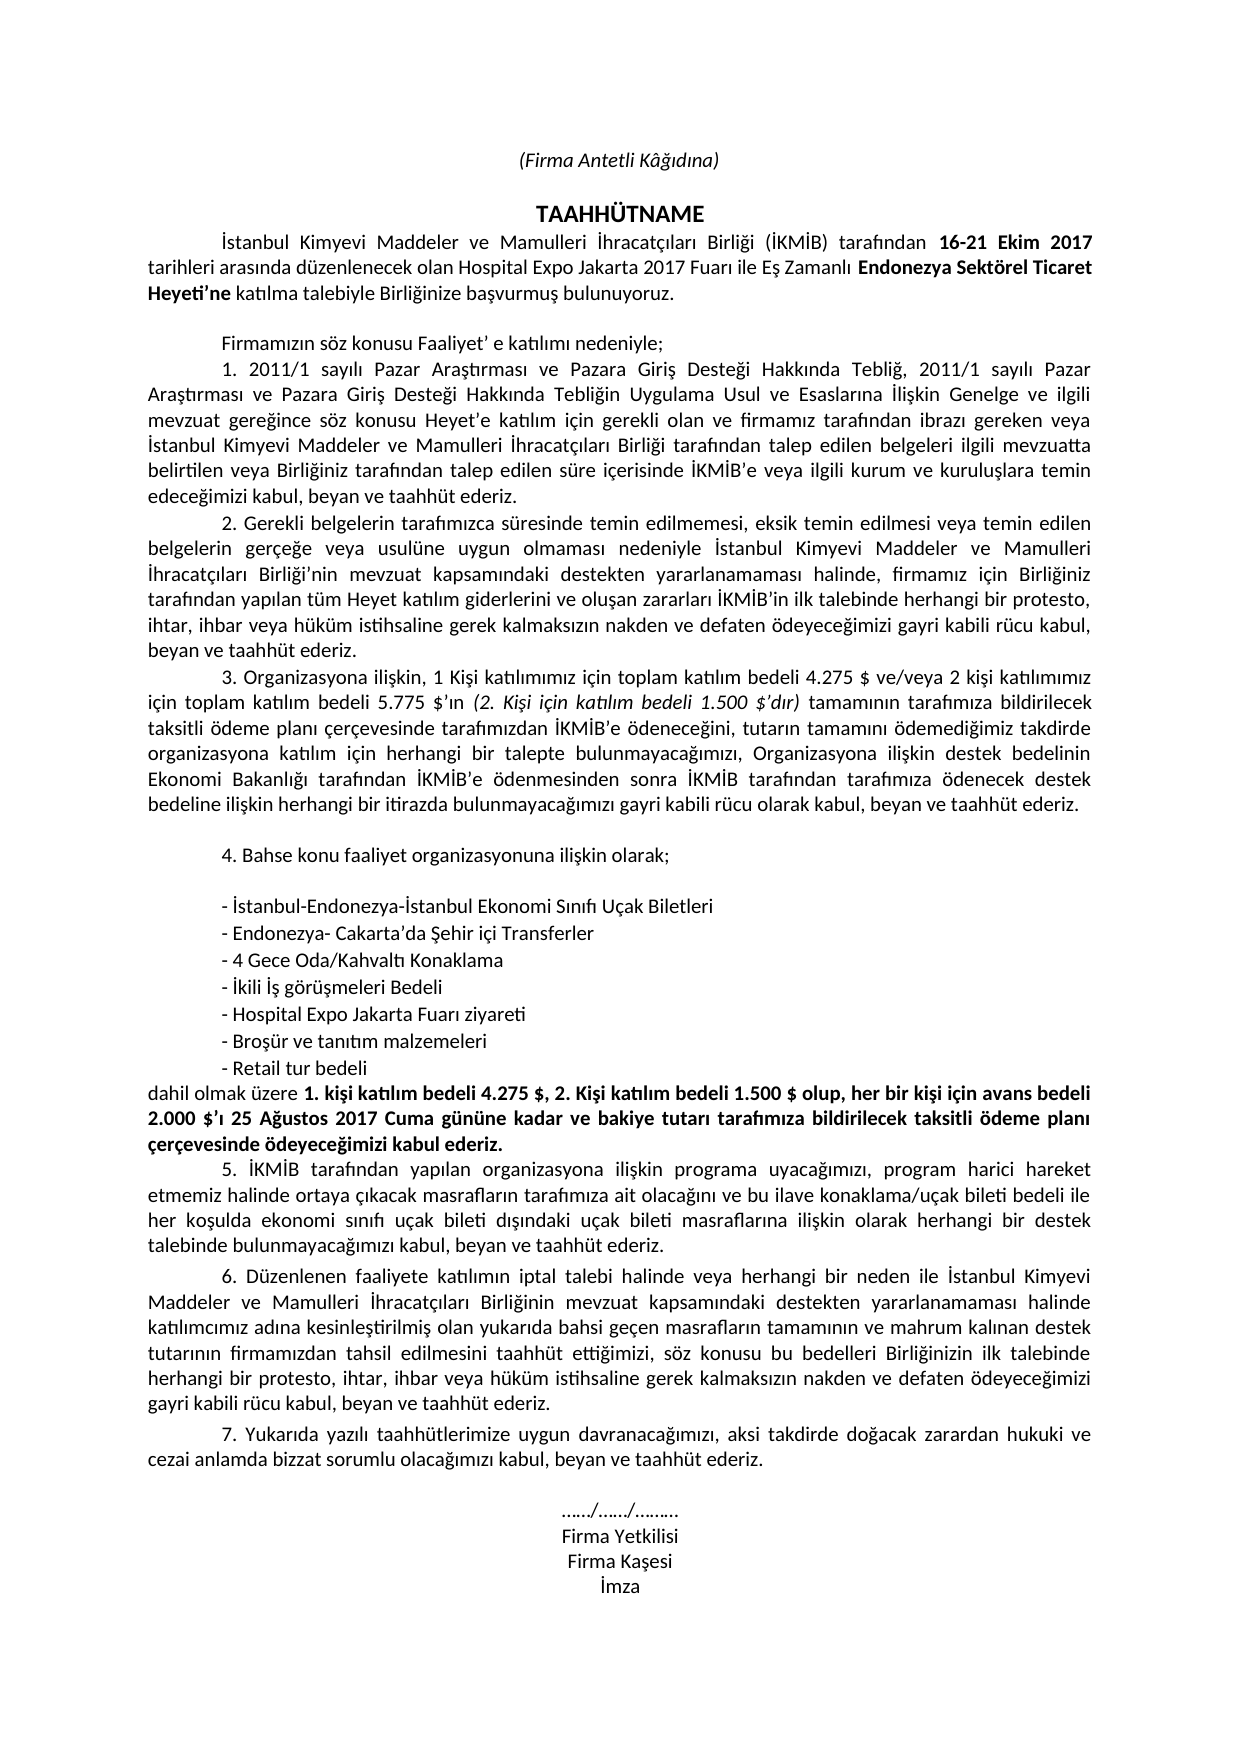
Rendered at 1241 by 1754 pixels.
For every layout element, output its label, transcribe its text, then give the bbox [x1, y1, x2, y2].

text Firma Kaşesi [148, 1548, 1093, 1574]
text TAAHHÜTNAME [148, 198, 1093, 229]
text - Hospital Expo Jakarta Fuarı ziyareti [221, 1001, 1093, 1026]
text - İstanbul-Endonezya-İstanbul Ekonomi Sınıfı Uçak Biletleri [221, 893, 1093, 918]
text İstanbul Kimyevi Maddeler ve Mamulleri İhracatçıları Birliği (İKMİB) tarafından 16-21 Ekim 2017 tarihleri arasında düzenlenecek olan Hospital Expo Jakarta 2017 Fuarı ile Eş Zamanlı Endonezya Sektörel Ticaret Heyeti’ne katılma talebiyle Birliğinize başvurmuş bulunuyoruz. [148, 229, 1093, 305]
text 2. Gerekli belgelerin tarafımızca süresinde temin edilmemesi, eksik temin edilmesi veya temin edilen belgelerin gerçeğe veya usulüne uygun olmaması nedeniyle İstanbul Kimyevi Maddeler ve Mamulleri İhracatçıları Birliği’nin mevzuat kapsamındaki destekten yararlanamaması halinde, firmamız için Birliğiniz tarafından yapılan tüm Heyet katılım giderlerini ve oluşan zararları İKMİB’in ilk talebinde herhangi bir protesto, ihtar, ihbar veya hüküm istihsaline gerek kalmaksızın nakden ve defaten ödeyeceğimizi gayri kabili rücu kabul, beyan ve taahhüt ederiz. [148, 510, 1093, 663]
text - Endonezya- Cakarta’da Şehir içi Transferler [221, 920, 1093, 945]
text 5. İKMİB tarafından yapılan organizasyona ilişkin programa uyacağımızı, program harici hareket etmemiz halinde ortaya çıkacak masrafların tarafımıza ait olacağını ve bu ilave konaklama/uçak bileti bedeli ile her koşulda ekonomi sınıfı uçak bileti dışındaki uçak bileti masraflarına ilişkin olarak herhangi bir destek talebinde bulunmayacağımızı kabul, beyan ve taahhüt ederiz. [148, 1156, 1093, 1258]
text Firma Yetkilisi [148, 1523, 1093, 1548]
text - Retail tur bedeli [221, 1055, 1093, 1080]
text 7. Yukarıda yazılı taahhütlerimize uygun davranacağımızı, aksi takdirde doğacak zarardan hukuki ve cezai anlamda bizzat sorumlu olacağımızı kabul, beyan ve taahhüt ederiz. [148, 1421, 1093, 1472]
text dahil olmak üzere 1. kişi katılım bedeli 4.275 $, 2. Kişi katılım bedeli 1.500 $ olup, her bir kişi için avans bedeli 2.000 $’ı 25 Ağustos 2017 Cuma gününe kadar ve bakiye tutarı tarafımıza bildirilecek taksitli ödeme planı çerçevesinde ödeyeceğimizi kabul ederiz. [148, 1080, 1093, 1156]
text (Firma Antetli Kâğıdına) [148, 148, 1093, 173]
text - 4 Gece Oda/Kahvaltı Konaklama [221, 947, 1093, 972]
text - Broşür ve tanıtım malzemeleri [221, 1028, 1093, 1053]
text 6. Düzenlenen faaliyete katılımın iptal talebi halinde veya herhangi bir neden ile İstanbul Kimyevi Maddeler ve Mamulleri İhracatçıları Birliğinin mevzuat kapsamındaki destekten yararlanamaması halinde katılımcımız adına kesinleştirilmiş olan yukarıda bahsi geçen masrafların tamamının ve mahrum kalınan destek tutarının firmamızdan tahsil edilmesini taahhüt ettiğimizi, söz konusu bu bedelleri Birliğinizin ilk talebinde herhangi bir protesto, ihtar, ihbar veya hüküm istihsaline gerek kalmaksızın nakden ve defaten ödeyeceğimizi gayri kabili rücu kabul, beyan ve taahhüt ederiz. [148, 1263, 1093, 1416]
text 3. Organizasyona ilişkin, 1 Kişi katılımımız için toplam katılım bedeli 4.275 $ ve/veya 2 kişi katılımımız için toplam katılım bedeli 5.775 $’ın (2. Kişi için katılım bedeli 1.500 $’dır) tamamının tarafımıza bildirilecek taksitli ödeme planı çerçevesinde tarafımızdan İKMİB’e ödeneceğini, tutarın tamamını ödemediğimiz takdirde organizasyona katılım için herhangi bir talepte bulunmayacağımızı, Organizasyona ilişkin destek bedelinin Ekonomi Bakanlığı tarafından İKMİB’e ödenmesinden sonra İKMİB tarafından tarafımıza ödenecek destek bedeline ilişkin herhangi bir itirazda bulunmayacağımızı gayri kabili rücu olarak kabul, beyan ve taahhüt ederiz. [148, 664, 1093, 817]
text 1. 2011/1 sayılı Pazar Araştırması ve Pazara Giriş Desteği Hakkında Tebliğ, 2011/1 sayılı Pazar Araştırması ve Pazara Giriş Desteği Hakkında Tebliğin Uygulama Usul ve Esaslarına İlişkin Genelge ve ilgili mevzuat gereğince söz konusu Heyet’e katılım için gerekli olan ve firmamız tarafından ibrazı gereken veya İstanbul Kimyevi Maddeler ve Mamulleri İhracatçıları Birliği tarafından talep edilen belgeleri ilgili mevzuatta belirtilen veya Birliğiniz tarafından talep edilen süre içerisinde İKMİB’e veya ilgili kurum ve kuruluşlara temin edeceğimizi kabul, beyan ve taahhüt ederiz. [148, 356, 1093, 508]
text ……/……/……… [148, 1497, 1093, 1523]
text 4. Bahse konu faaliyet organizasyonuna ilişkin olarak; [148, 842, 1093, 867]
text - İkili İş görüşmeleri Bedeli [221, 974, 1093, 999]
text İmza [148, 1574, 1093, 1599]
text Firmamızın söz konusu Faaliyet’ e katılımı nedeniyle; [148, 331, 1093, 356]
